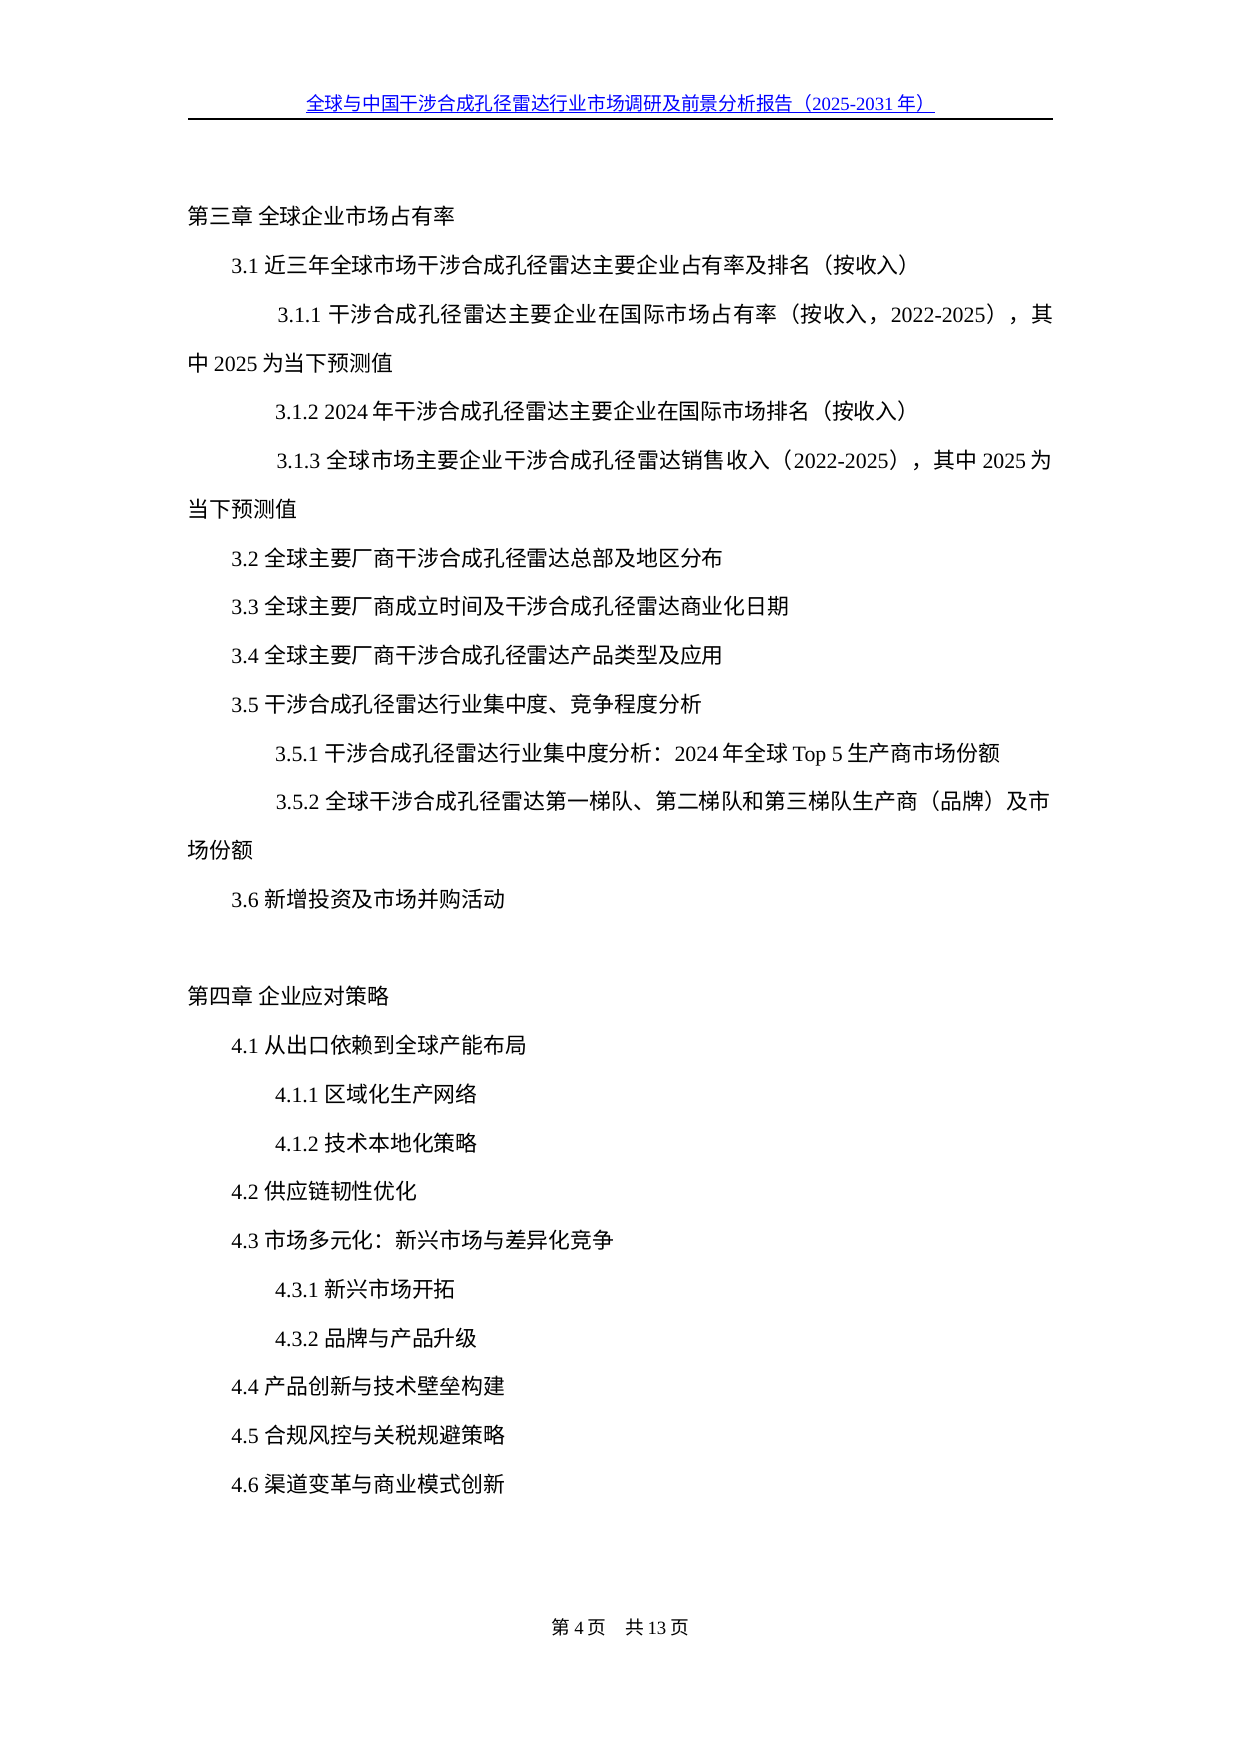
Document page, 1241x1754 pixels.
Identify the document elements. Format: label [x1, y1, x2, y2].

text [187, 150, 1053, 1499]
